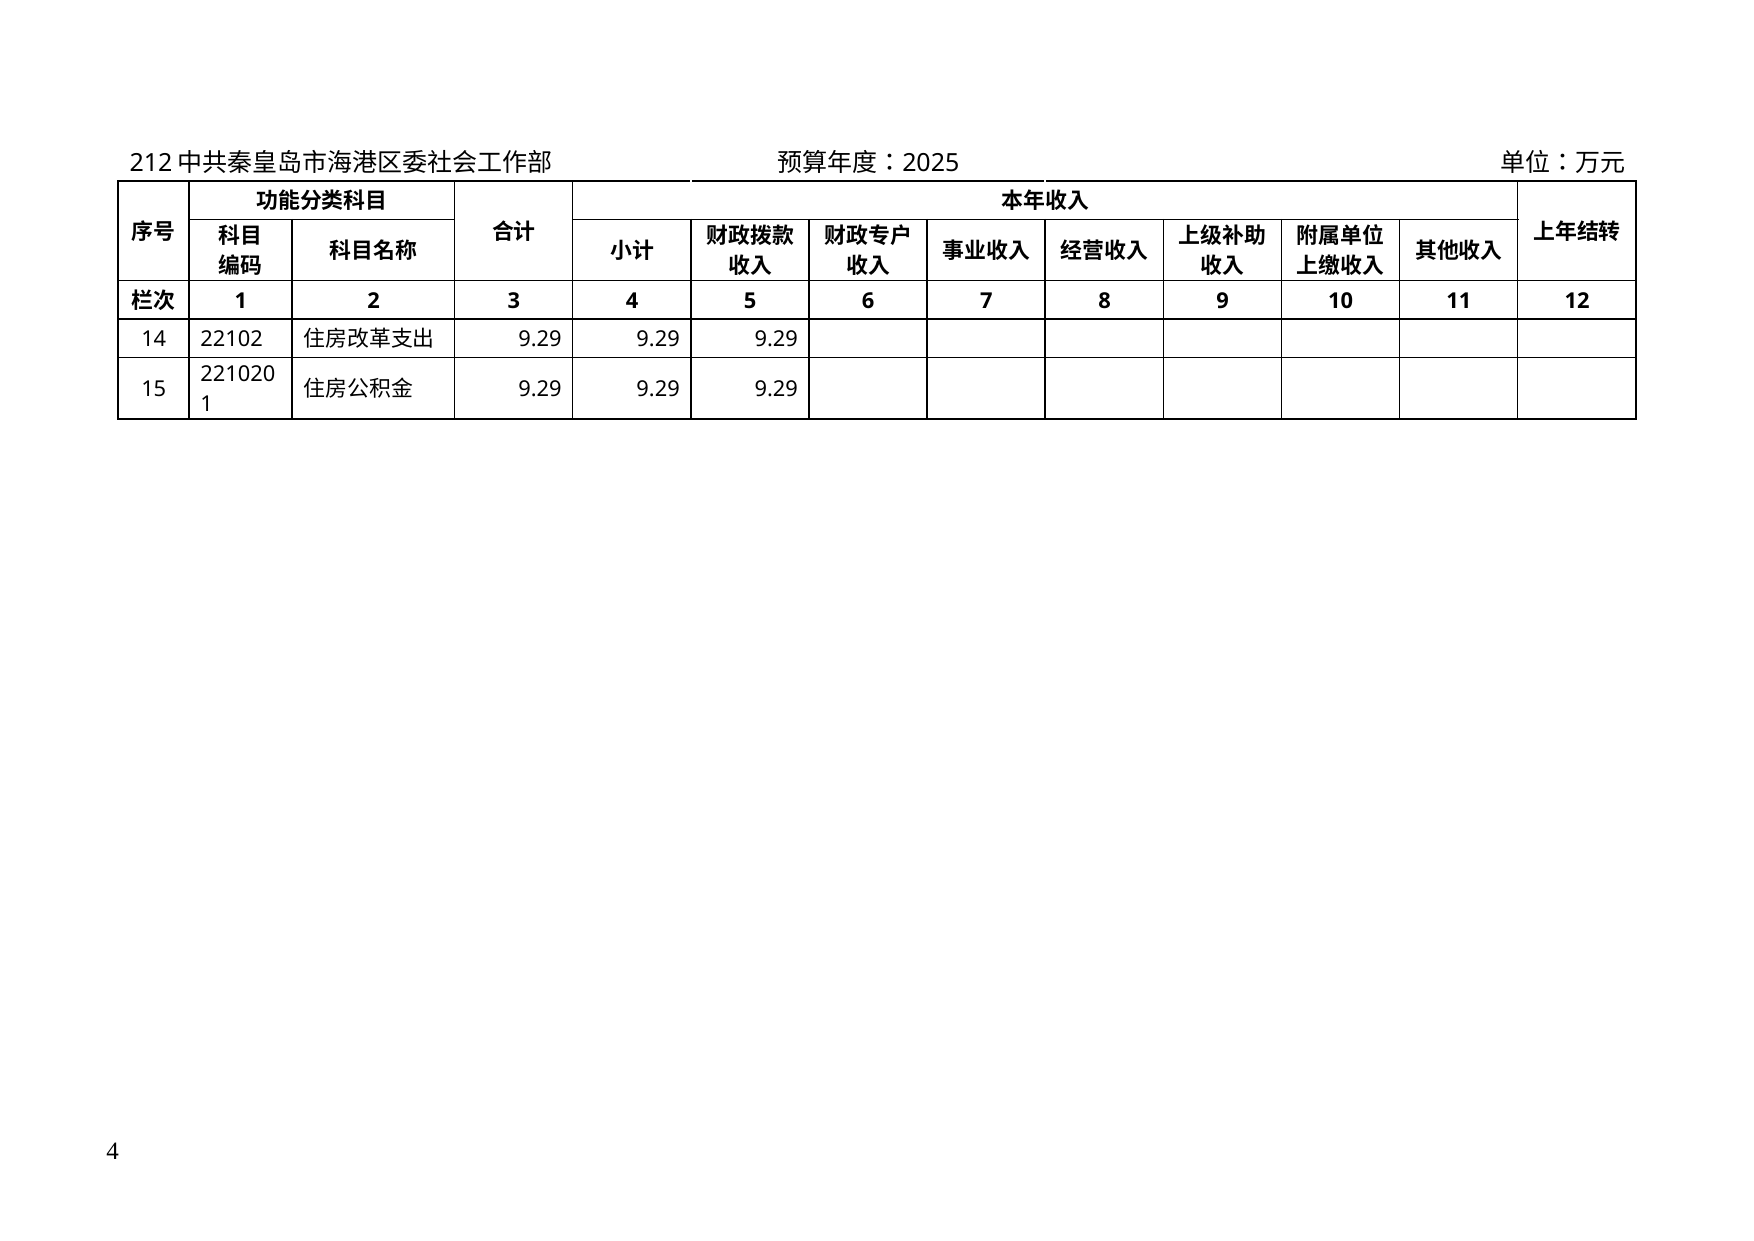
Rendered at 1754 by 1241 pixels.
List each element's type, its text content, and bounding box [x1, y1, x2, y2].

table_cell [1400, 358, 1517, 418]
table_cell 合计 [455, 182, 572, 280]
table_cell 2 [293, 281, 454, 318]
table_header 预算年度：2025 [692, 143, 1044, 180]
table_cell 住房公积金 [293, 358, 454, 418]
table_cell [1046, 358, 1163, 418]
table_cell 1 [190, 281, 291, 318]
table_cell [810, 358, 926, 418]
table_cell 序号 [119, 182, 188, 280]
table_cell 财政专户 收入 [810, 220, 926, 280]
table_cell 小计 [573, 220, 690, 280]
table_cell [810, 320, 926, 357]
table_cell [1518, 320, 1635, 357]
table_cell 事业收入 [928, 220, 1044, 280]
table_cell 经营收入 [1046, 220, 1163, 280]
table_cell 9 [1164, 281, 1281, 318]
table_cell [928, 358, 1044, 418]
table_cell 9.29 [455, 320, 572, 357]
table_cell 12 [1518, 281, 1635, 318]
table_cell 科目名称 [293, 220, 454, 280]
table_cell 本年收入 [573, 182, 1517, 219]
table_cell [1282, 320, 1399, 357]
table_cell 10 [1282, 281, 1399, 318]
table_cell 上级补助收入 [1164, 220, 1281, 280]
table_cell 财政拨款 收入 [692, 220, 808, 280]
table_cell 附属单位上缴收入 [1282, 220, 1399, 280]
table_cell 9.29 [573, 320, 690, 357]
table_cell 住房改革支出 [293, 320, 454, 357]
table_cell 11 [1400, 281, 1517, 318]
table_cell 9.29 [455, 358, 572, 418]
table_cell 3 [455, 281, 572, 318]
table_cell 7 [928, 281, 1044, 318]
table_cell 8 [1046, 281, 1163, 318]
table_cell 9.29 [573, 358, 690, 418]
table_cell [1046, 320, 1163, 357]
table_cell 其他收入 [1400, 220, 1517, 280]
table_cell 上年结转 [1518, 182, 1635, 280]
table_header 单位：万元 [1046, 143, 1635, 180]
table_cell [1400, 320, 1517, 357]
table_cell 22102 [190, 320, 291, 357]
table_cell 9.29 [692, 358, 808, 418]
table_cell 栏次 [119, 281, 188, 318]
table_cell 6 [810, 281, 926, 318]
table_cell 14 [119, 320, 188, 357]
table_header 212中共秦皇岛市海港区委社会工作部 [119, 143, 690, 180]
table_cell 4 [573, 281, 690, 318]
table_cell 功能分类科目 [190, 182, 454, 219]
table_cell [1518, 358, 1635, 418]
table_cell [1164, 320, 1281, 357]
table_cell [928, 320, 1044, 357]
table_cell [1282, 358, 1399, 418]
table_cell 5 [692, 281, 808, 318]
table_cell 15 [119, 358, 188, 418]
table_cell [1164, 358, 1281, 418]
table_cell 2210201 [190, 358, 291, 418]
table_cell 科目 编码 [190, 220, 291, 280]
table_cell 9.29 [692, 320, 808, 357]
